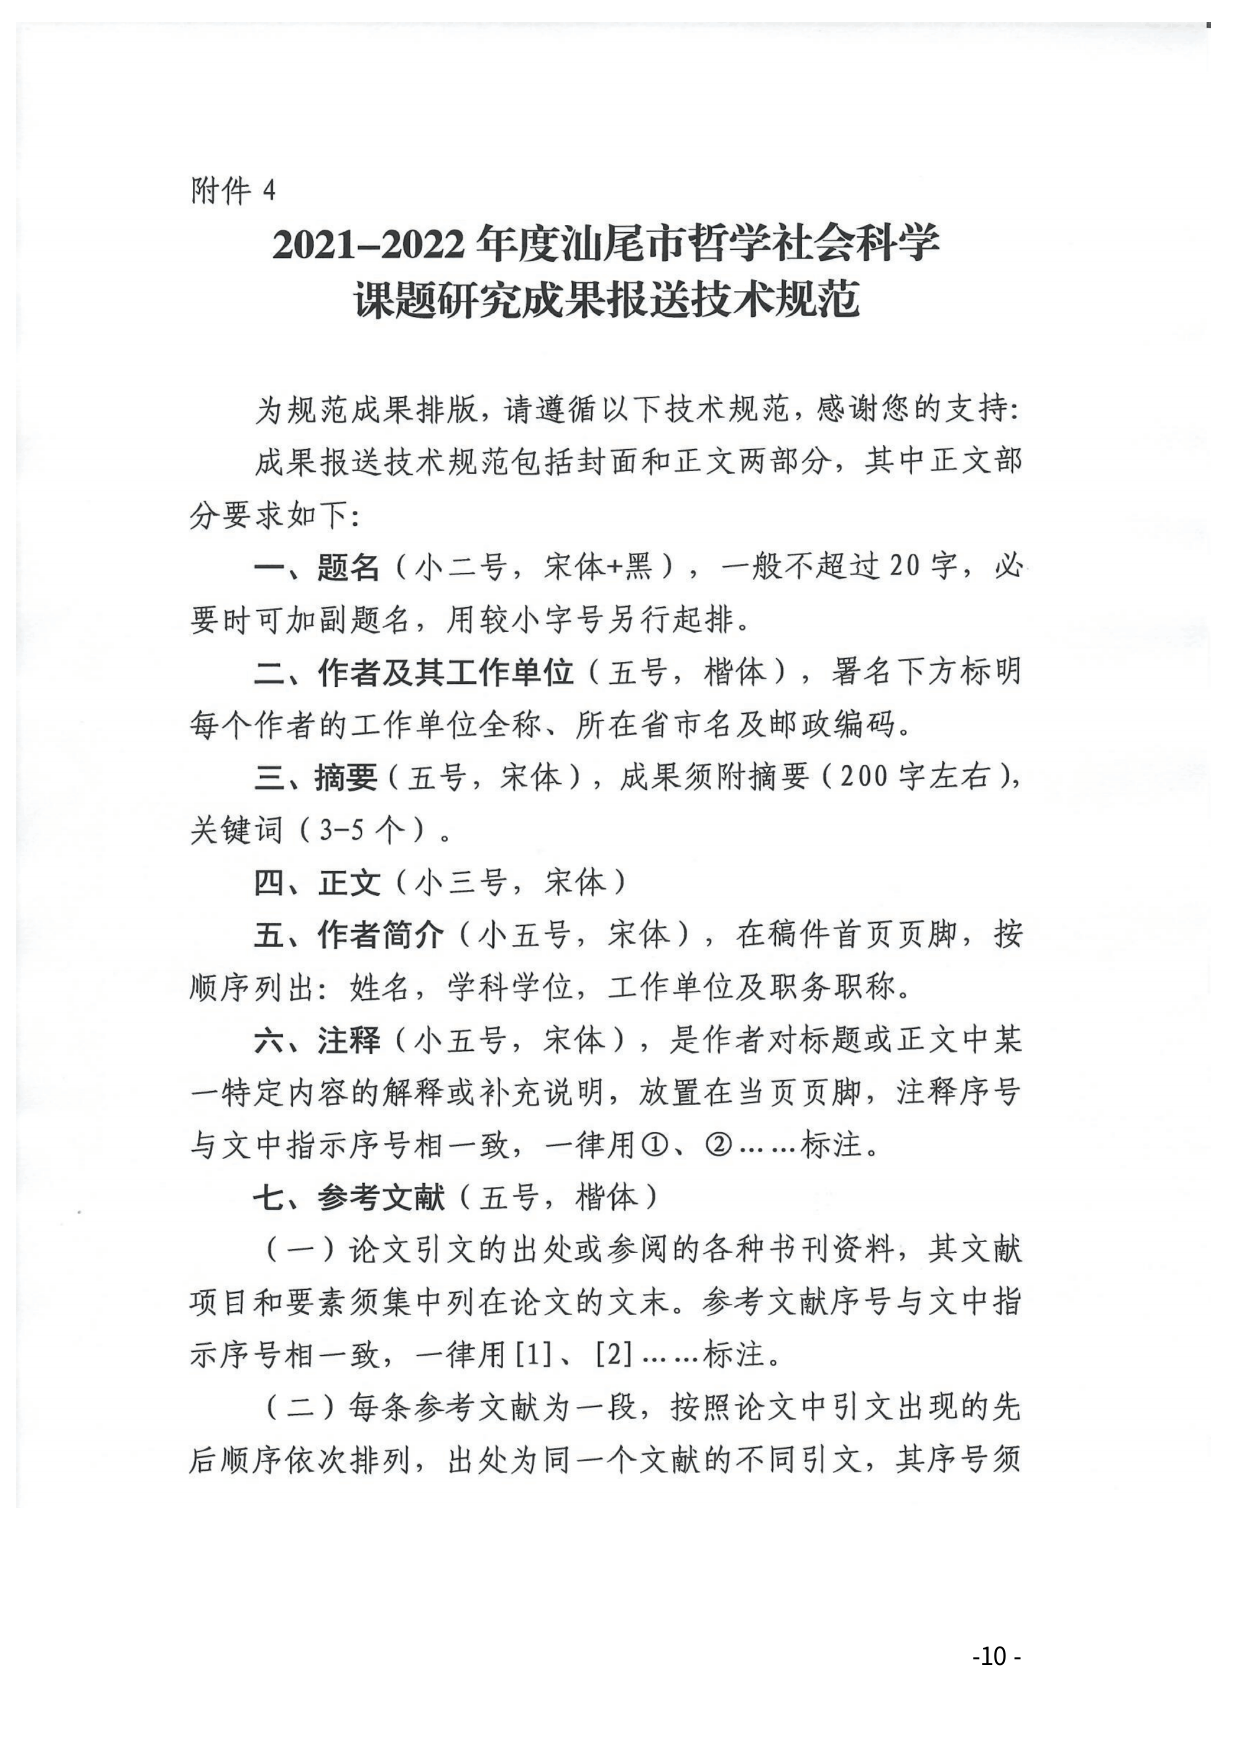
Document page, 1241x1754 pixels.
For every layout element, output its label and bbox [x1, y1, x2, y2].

picture [16, 22, 1212, 1508]
